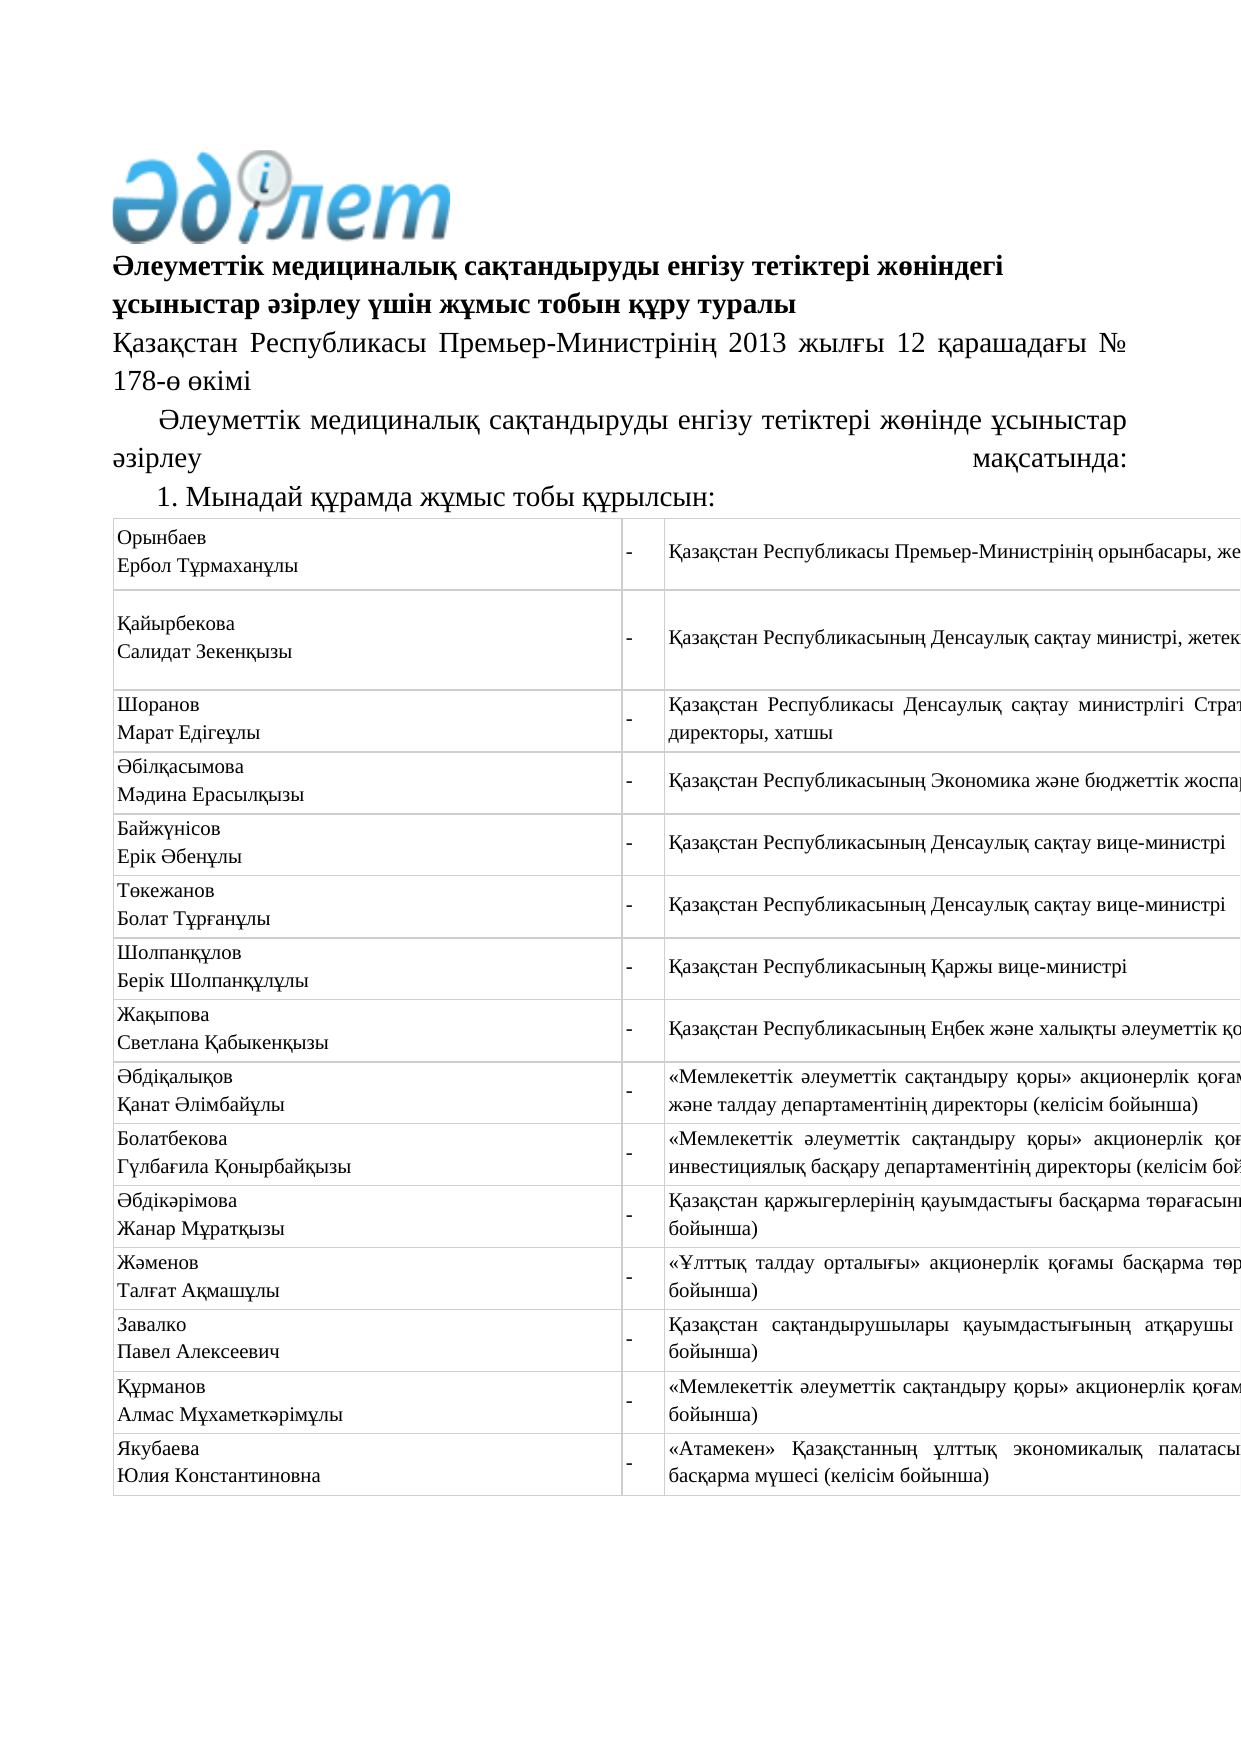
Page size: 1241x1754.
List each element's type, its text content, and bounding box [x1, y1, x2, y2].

text Әлеуметтік медициналық сақтандыруды енгізу тетіктері жөніндегі ұсыныстар әзірлеу үшін жұмыс тобын құру туралы [112, 248, 1128, 320]
table_cell - [623, 876, 664, 937]
table_cell - [623, 1000, 664, 1061]
table_header Қазақстан Республикасы Премьер-Министрінің орынбасары, жетекші [665, 519, 1240, 589]
table_cell «Мемлекеттік әлеуметтік сақтандыру қоры» акционерлік қоғамы Ақпараттық қамсыздандыру және талдау департаментінің директоры (келісім бойынша) [665, 1063, 1240, 1123]
table_cell - [623, 691, 664, 751]
table_cell Қазақстан Республикасының Денсаулық сақтау министрі, жетекшінің орынбасары [665, 591, 1240, 689]
table_cell Қазақстан Республикасының Қаржы вице-министрі [665, 939, 1240, 999]
table_cell - [623, 815, 664, 875]
table_cell Әбдіқалықов Қанат Әлімбайұлы [114, 1063, 621, 1123]
table_header Орынбаев Ербол Тұрмаханұлы [114, 519, 621, 589]
table_cell Завалко Павел Алексеевич [114, 1310, 621, 1371]
table_cell Қазақстан Республикасының Денсаулық сақтау вице-министрі [665, 876, 1240, 937]
table_cell - [623, 1434, 664, 1495]
table_cell Әбдікәрімова Жанар Мұратқызы [114, 1186, 621, 1247]
table_cell - [623, 591, 664, 689]
table_cell Шоранов Марат Едігеұлы [114, 691, 621, 751]
table_cell - [623, 1186, 664, 1247]
table_cell Болатбекова Гүлбағила Қонырбайқызы [114, 1124, 621, 1185]
table_cell Қазақстан Республикасы Денсаулық сақтау министрлігі Стратегиялық даму департаментінің директоры, хатшы [665, 691, 1240, 751]
table_cell Қазақстан Республикасының Еңбек және халықты әлеуметтік қорғау вице-министрі [665, 1000, 1240, 1061]
table_cell Жақыпова Светлана Қабыкенқызы [114, 1000, 621, 1061]
table_cell - [623, 1310, 664, 1371]
picture [112, 150, 451, 244]
table_cell Якубаева Юлия Константиновна [114, 1434, 621, 1495]
table_cell - [623, 1248, 664, 1309]
table_cell Қазақстан Республикасының Экономика және бюджеттік жоспарлау вице-министрі [665, 753, 1240, 813]
table_cell - [623, 1124, 664, 1185]
table_cell - [623, 1063, 664, 1123]
table_cell «Атамекен» Қазақстанның ұлттық экономикалық палатасының басқарушы директоры - басқарма мүшесі (келісім бойынша) [665, 1434, 1240, 1495]
table_cell - [623, 753, 664, 813]
table_cell Шолпанқұлов Берік Шолпанқұлұлы [114, 939, 621, 999]
table_cell «Мемлекеттік әлеуметтік сақтандыру қоры» акционерлік қоғамы Стратегиялық даму және инвестициялық басқару департаментінің директоры (келісім бойынша) [665, 1124, 1240, 1185]
table_cell «Ұлттық талдау орталығы» акционерлік қоғамы басқарма төрағасының орынбасары (келісім бойынша) [665, 1248, 1240, 1309]
table_cell Құрманов Алмас Мұхаметкәрімұлы [114, 1372, 621, 1433]
table_cell Қазақстан қаржыгерлерінің қауымдастығы басқарма төрағасының бірінші орынбасары (келісім бойынша) [665, 1186, 1240, 1247]
table_cell Қазақстан Республикасының Денсаулық сақтау вице-министрі [665, 815, 1240, 875]
table_cell Қазақстан сақтандырушылары қауымдастығының атқарушы органының басшысы (келісім бойынша) [665, 1310, 1240, 1371]
table_cell Төкежанов Болат Тұрғанұлы [114, 876, 621, 937]
table_cell Қайырбекова Салидат Зекенқызы [114, 591, 621, 689]
text Қазақстан Республикасы Премьер-Министрінің 2013 жылғы 12 қарашадағы № 178-ө өкімі [112, 325, 1128, 397]
table_cell Байжүнісов Ерік Әбенұлы [114, 815, 621, 875]
text Әлеуметтік медициналық сақтандыруды енгізу тетіктері жөнінде ұсыныстар әзірлеу мақсатында: 1. Мынадай құрамда жұмыс тобы құрылсын: [112, 402, 1128, 512]
table_cell Әбілқасымова Мәдина Ерасылқызы [114, 753, 621, 813]
table_cell «Мемлекеттік әлеуметтік сақтандыру қоры» акционерлік қоғамы қорының президенті (келісім бойынша) [665, 1372, 1240, 1433]
table_cell - [623, 939, 664, 999]
table_cell Жәменов Талғат Ақмашұлы [114, 1248, 621, 1309]
table_header - [623, 519, 664, 589]
table_cell - [623, 1372, 664, 1433]
